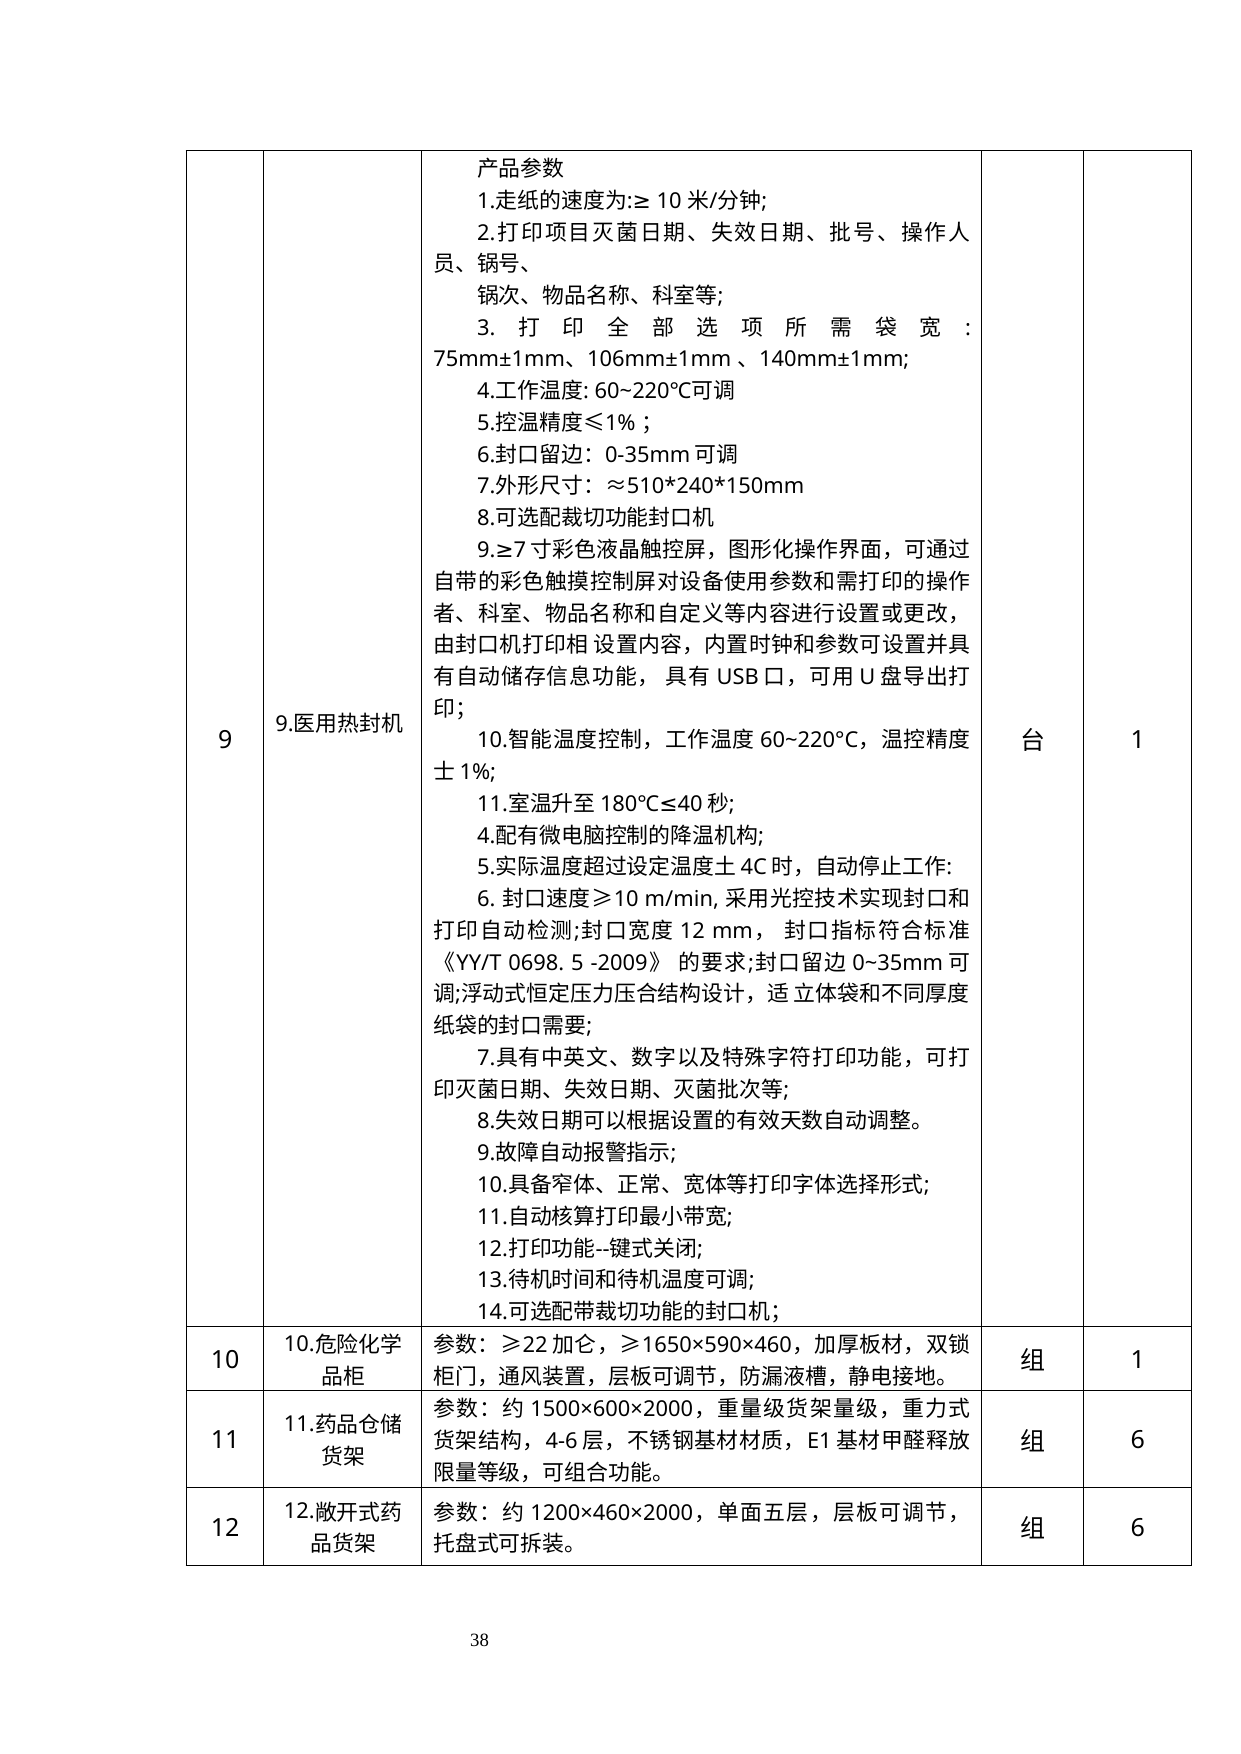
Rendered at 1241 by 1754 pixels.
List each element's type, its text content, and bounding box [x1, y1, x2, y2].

table_cell 参数：约1500×600×2000，重量级货架量级，重力式货架结构，4-6层，不锈钢基材材质，E1基材甲醛释放限量等级，可组合功能。 [422, 1391, 981, 1487]
table_cell 组 [982, 1327, 1083, 1390]
table_cell 台 [982, 151, 1083, 1326]
table_cell 11 [187, 1391, 263, 1487]
table_cell 1 [1084, 151, 1191, 1326]
table_cell 10.危险化学品柜 [264, 1327, 421, 1390]
table_cell 9.医用热封机 [264, 151, 421, 1326]
table_cell 9 [187, 151, 263, 1326]
table_cell 12.敞开式药品货架 [264, 1488, 421, 1565]
table_cell 组 [982, 1488, 1083, 1565]
table_cell 参数：≥22加仑，≥1650×590×460，加厚板材，双锁柜门，通风装置，层板可调节，防漏液槽，静电接地。 [422, 1327, 981, 1390]
table_cell 6 [1084, 1391, 1191, 1487]
table_cell 参数：约1200×460×2000，单面五层，层板可调节，托盘式可拆装。 [422, 1488, 981, 1565]
table_cell 10 [187, 1327, 263, 1390]
table_cell 11.药品仓储货架 [264, 1391, 421, 1487]
table_cell 产品参数 1.走纸的速度为:≥ 10 米/分钟; 2.打印项目灭菌日期、失效日期、批号、操作人员、锅号、 锅次、物品名称、科室等; 3.打印全部选项所需袋宽: 75mm±1mm、106mm±1mm 、140mm±1mm; 4.工作温度: 60~220℃可调 5.控温精度≤1% ； 6.封口留边：0-35mm可调 7.外形尺寸：≈510*240*150mm 8.可选配裁切功能封口机 9.≥7寸彩色液晶触控屏，图形化操作界面，可通过自带的彩色触摸控制屏对设备使用参数和需打印的操作者、科室、物品名称和自定义等内容进行设置或更改，由封口机打印相 设置内容，内置时钟和参数可设置并具有自动储存信息功能， 具有USB口，可用U盘导出打印； 10.智能温度控制，工作温度60~220°C，温控精度士1%; 11.室温升至180℃≤40秒; 4.配有微电脑控制的降温机构; 5.实际温度超过设定温度土4C时，自动停止工作: 6. 封口速度≥10 m/min, 采用光控技术实现封口和打印自动检测;封口宽度12 mm， 封口指标符合标准《YY/T 0698. 5 -2009》 的要求;封口留边0~35mm可调;浮动式恒定压力压合结构设计，适 立体袋和不同厚度纸袋的封口需要; 7.具有中英文、数字以及特殊字符打印功能，可打印灭菌日期、失效日期、灭菌批次等; 8.失效日期可以根据设置的有效天数自动调整。 9.故障自动报警指示; 10.具备窄体、正常、宽体等打印字体选择形式; 11.自动核算打印最小带宽; 12.打印功能--键式关闭; 13.待机时间和待机温度可调; 14.可选配带裁切功能的封口机； [422, 151, 981, 1326]
table_cell 组 [982, 1391, 1083, 1487]
table_cell 12 [187, 1488, 263, 1565]
table_cell 1 [1084, 1327, 1191, 1390]
table_cell 6 [1084, 1488, 1191, 1565]
